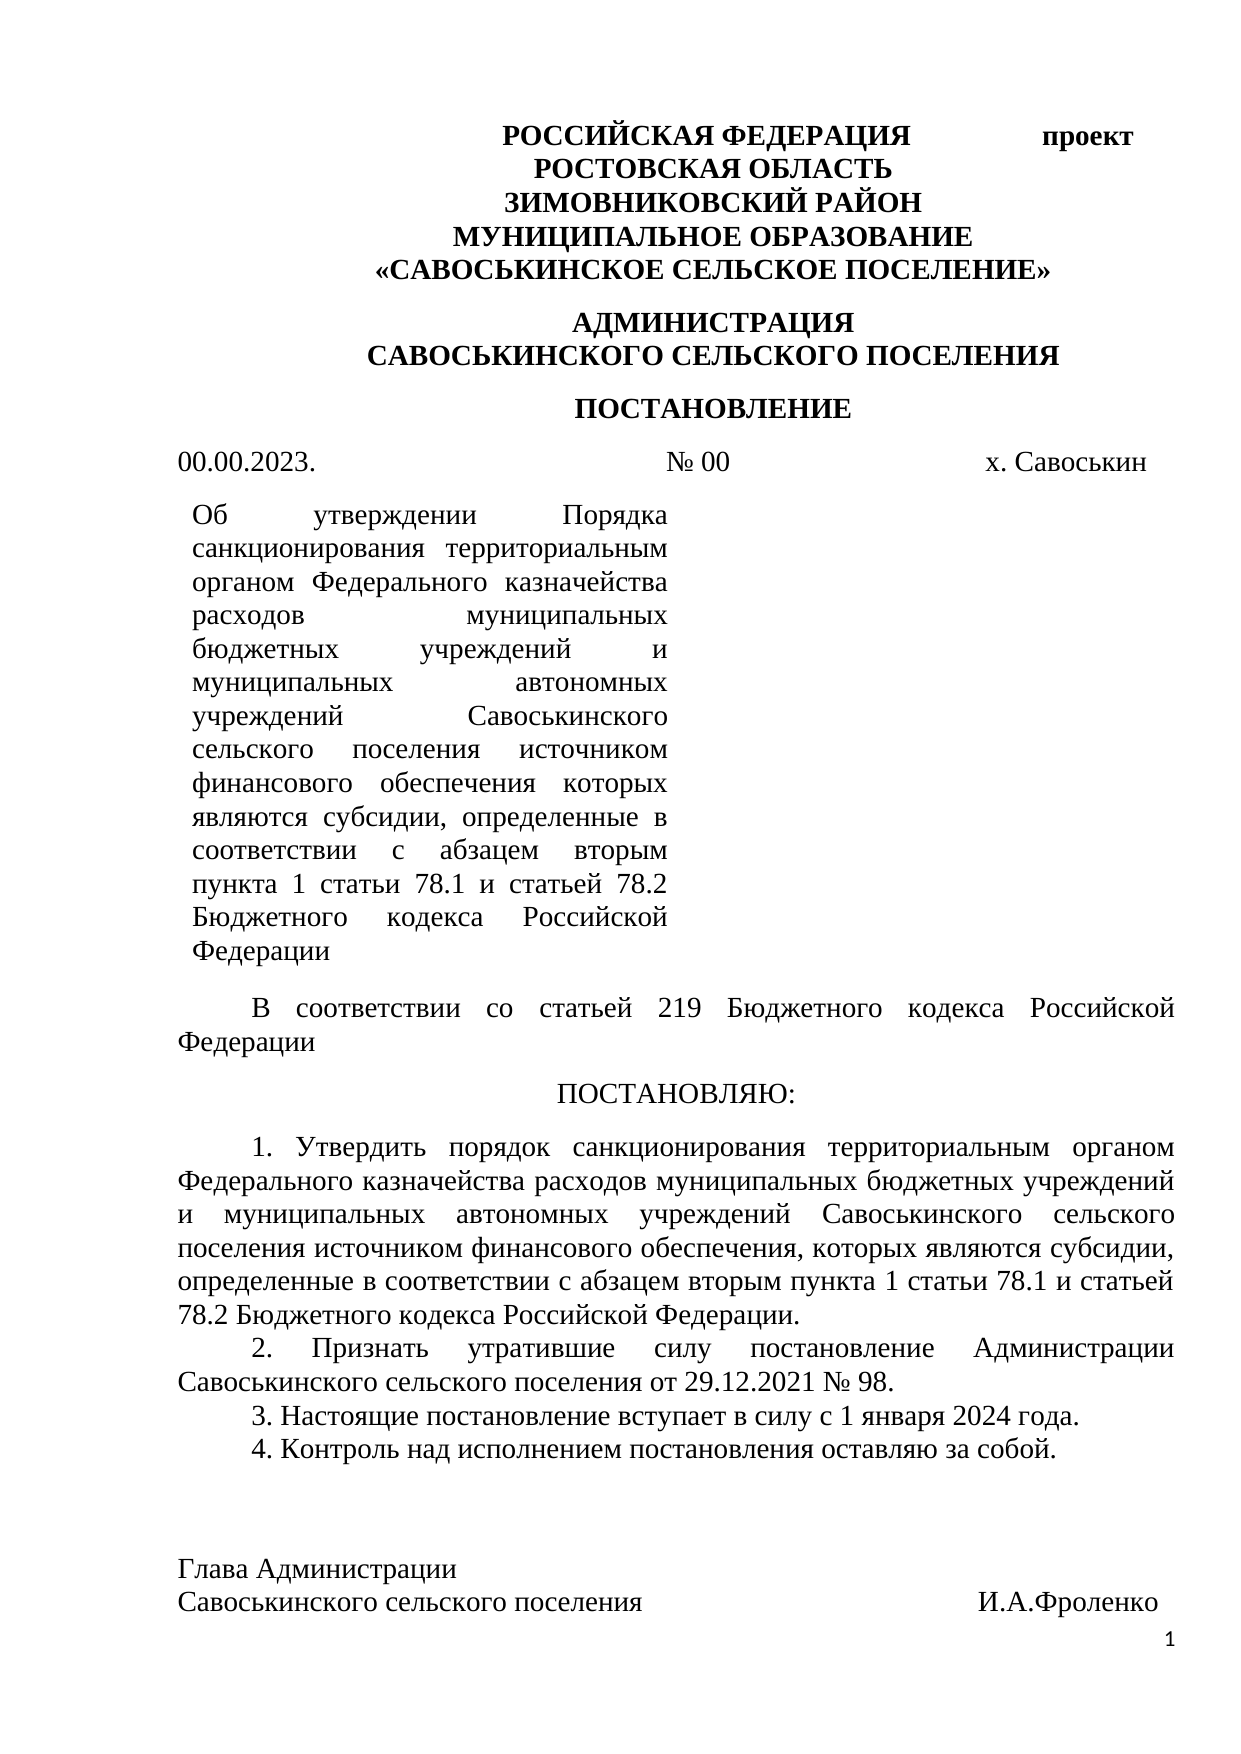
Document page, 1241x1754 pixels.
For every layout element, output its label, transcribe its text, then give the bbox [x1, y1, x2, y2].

text 00.00.2023. № 00 х. Савоськин [177, 444, 1175, 477]
table_header Об утверждении Порядка санкционирования территориальным органом Федерального казначейства расходов муниципальных бюджетных учреждений и муниципальных автономных учреждений Савоськинского сельского поселения источником финансового обеспечения которых являются субсидии, определенные в соответствии с абзацем вторым пункта 1 статьи 78.1 и статьей 78.2 Бюджетного кодекса Российской Федерации [181, 497, 679, 966]
text САВОСЬКИНСКОГО СЕЛЬСКОГО ПОСЕЛЕНИЯ [177, 338, 1175, 372]
text 2. Признать утратившие силу постановление Администрации Савоськинского сельского поселения от 29.12.2021 № 98. [177, 1331, 1175, 1398]
text Савоськинского сельского поселения И.А.Фроленко [177, 1584, 1175, 1618]
text 1. Утвердить порядок санкционирования территориальным органом Федерального казначейства расходов муниципальных бюджетных учреждений и муниципальных автономных учреждений Савоськинского сельского поселения источником финансового обеспечения, которых являются субсидии, определенные в соответствии с абзацем вторым пункта 1 статьи 78.1 и статьей 78.2 Бюджетного кодекса Российской Федерации. [177, 1129, 1175, 1331]
text РОССИЙСКАЯ ФЕДЕРАЦИЯ проект [177, 118, 1175, 152]
text ЗИМОВНИКОВСКИЙ РАЙОН [177, 185, 1175, 219]
text 3. Настоящие постановление вступает в силу с 1 января 2024 года. [177, 1398, 1175, 1431]
text Глава Администрации [177, 1551, 1175, 1584]
text АДМИНИСТРАЦИЯ [177, 305, 1175, 338]
text 4. Контроль над исполнением постановления оставляю за собой. [177, 1431, 1175, 1465]
text ПОСТАНОВЛЕНИЕ [177, 391, 1175, 425]
text В соответствии со статьей 219 Бюджетного кодекса Российской Федерации [177, 990, 1175, 1057]
text ПОСТАНОВЛЯЮ: [177, 1077, 1175, 1110]
text МУНИЦИПАЛЬНОЕ ОБРАЗОВАНИЕ [177, 219, 1175, 252]
text «САВОСЬКИНСКОЕ СЕЛЬСКОЕ ПОСЕЛЕНИЕ» [177, 252, 1175, 286]
text РОСТОВСКАЯ ОБЛАСТЬ [177, 152, 1175, 185]
